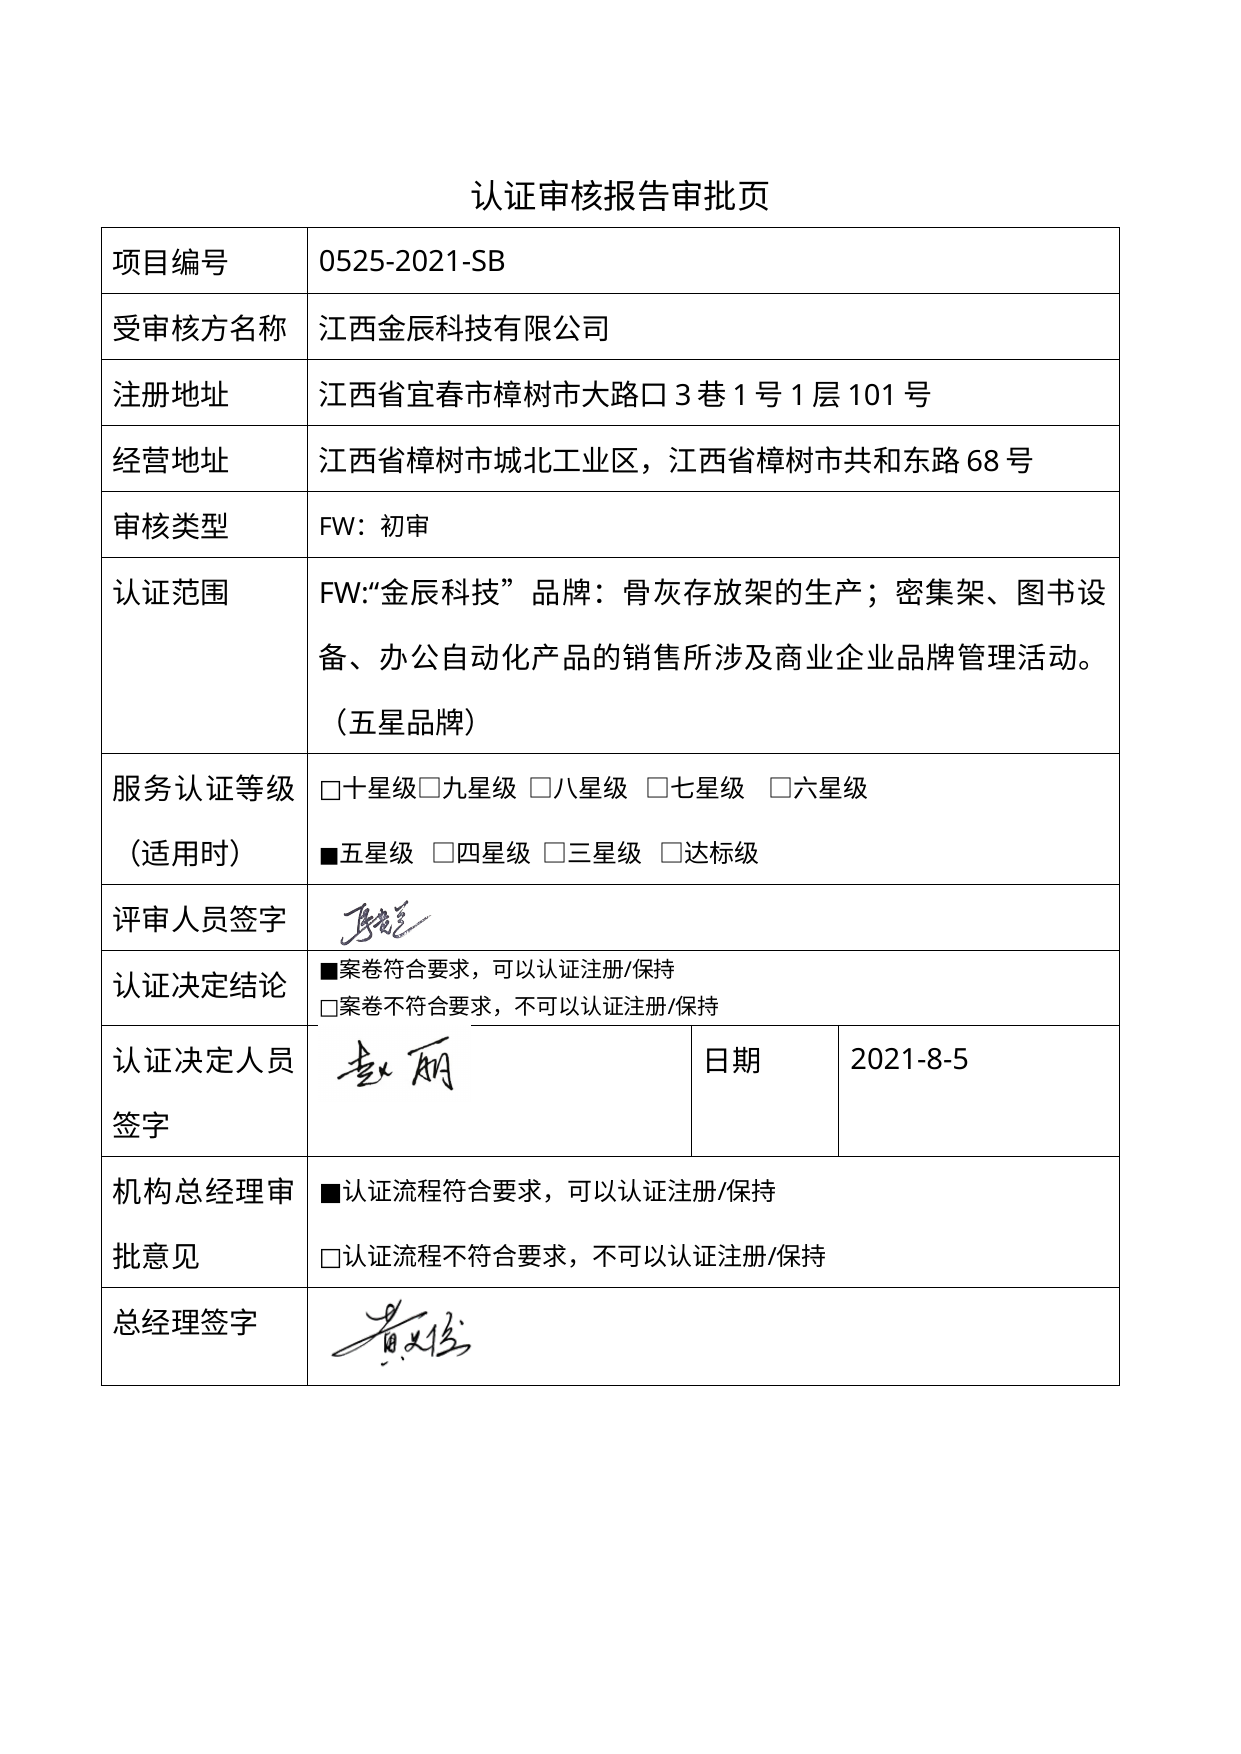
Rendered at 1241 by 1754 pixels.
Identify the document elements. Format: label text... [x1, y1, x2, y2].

table_cell 受审核方名称 [102, 294, 307, 359]
table_header 项目编号 [102, 228, 307, 293]
text 认证审核报告审批页 [112, 162, 1128, 227]
table_cell 评审人员签字 [102, 885, 307, 950]
table_cell FW：初审 [308, 492, 1119, 557]
table_cell 认证决定结论 [102, 951, 307, 1025]
table_cell 认证决定人员签字 [102, 1026, 307, 1156]
table_cell [308, 885, 1119, 950]
table_cell 认证范围 [102, 558, 307, 753]
table_cell 经营地址 [102, 426, 307, 491]
table_cell 审核类型 [102, 492, 307, 557]
table_cell 注册地址 [102, 360, 307, 425]
table_cell 总经理签字 [102, 1288, 307, 1385]
table_header 0525-2021-SB [308, 228, 1119, 293]
picture [318, 885, 444, 948]
table_cell 江西省宜春市樟树市大路口3巷1号1层101号 [308, 360, 1119, 425]
picture [318, 1025, 471, 1102]
table_cell 江西省樟树市城北工业区，江西省樟树市共和东路68号 [308, 426, 1119, 491]
table_cell 江西金辰科技有限公司 [308, 294, 1119, 359]
picture [318, 1287, 488, 1377]
table_cell 服务认证等级（适用时） [102, 754, 307, 884]
table_cell FW:“金辰科技”品牌：骨灰存放架的生产；密集架、图书设备、办公自动化产品的销售所涉及商业企业品牌管理活动。（五星品牌） [308, 558, 1119, 753]
table_cell □十星级□九星级 □八星级 □七星级 □六星级 ■五星级 □四星级 □三星级 □达标级 [308, 754, 1119, 884]
table_cell 机构总经理审批意见 [102, 1157, 307, 1287]
table_cell [308, 1026, 691, 1156]
table_cell 2021-8-5 [839, 1026, 1119, 1156]
table_cell 日期 [692, 1026, 838, 1156]
table_cell ■认证流程符合要求，可以认证注册/保持 □认证流程不符合要求，不可以认证注册/保持 [308, 1157, 1119, 1287]
table_cell ■案卷符合要求，可以认证注册/保持 □案卷不符合要求，不可以认证注册/保持 [308, 951, 1119, 1025]
table_cell [308, 1288, 1119, 1385]
